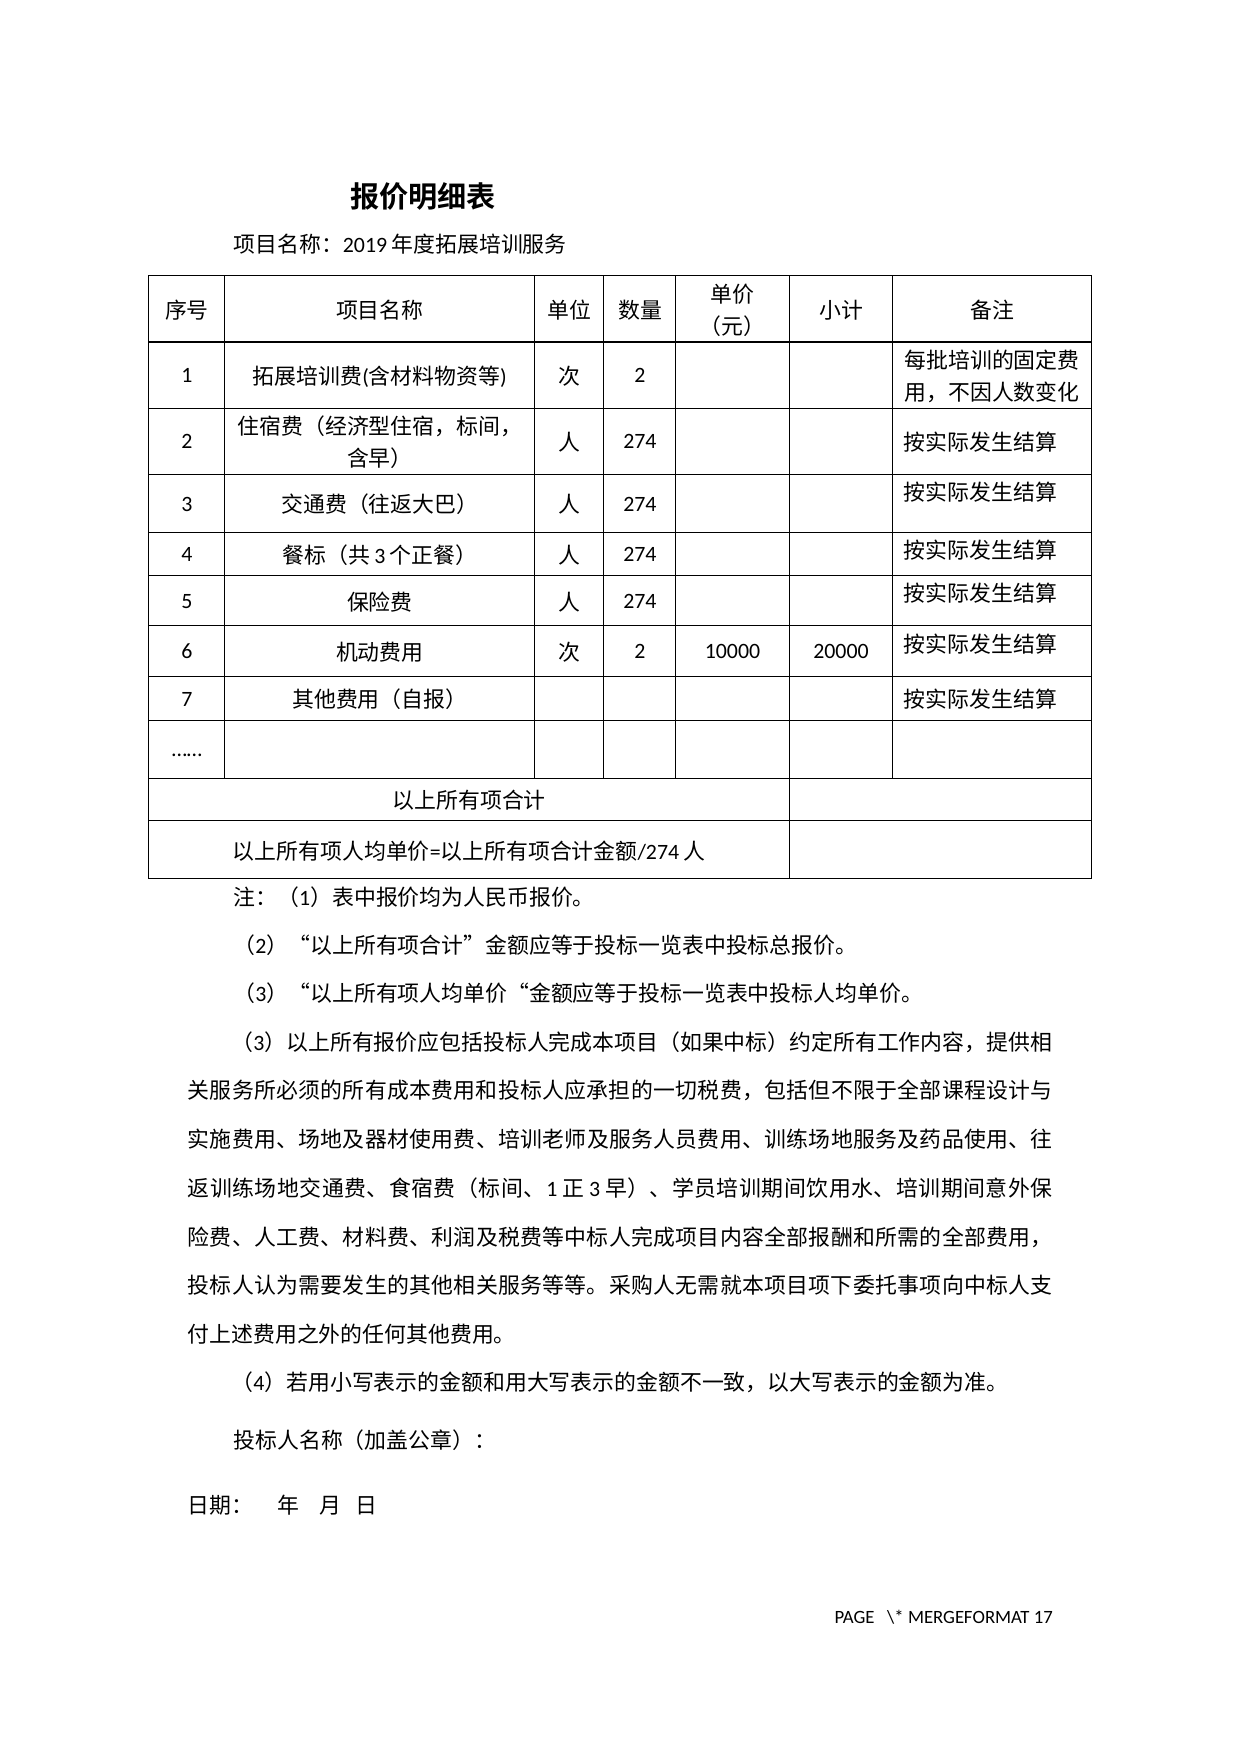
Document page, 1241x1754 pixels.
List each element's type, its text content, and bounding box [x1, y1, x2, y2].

table_cell 交通费（往返大巴） [225, 475, 534, 532]
table_cell [604, 677, 675, 719]
table_cell [790, 721, 892, 777]
table_cell [790, 409, 892, 473]
table_cell 每批培训的固定费用，不因人数变化 [893, 343, 1091, 407]
table_cell 2 [149, 409, 224, 473]
table_header 小计 [790, 276, 892, 341]
table_cell 餐标（共3个正餐） [225, 533, 534, 575]
text 项目名称：2019年度拓展培训服务 [187, 227, 1053, 259]
text （3）“以上所有项人均单价“金额应等于投标一览表中投标人均单价。 [187, 976, 1053, 1008]
table_cell 5 [149, 576, 224, 625]
text （3）以上所有报价应包括投标人完成本项目（如果中标）约定所有工作内容，提供相关服务所必须的所有成本费用和投标人应承担的一切税费，包括但不限于全部课程设计与实施费用、场地及器材使用费、培训老师及服务人员费用、训练场地服务及药品使用、往返训练场地交通费、食宿费（标间、1正3早）、学员培训期间饮用水、培训期间意外保险费、人工费、材料费、利润及税费等中标人完成项目内容全部报酬和所需的全部费用，投标人认为需要发生的其他相关服务等等。采购人无需就本项目项下委托事项向中标人支付上述费用之外的任何其他费用。 [187, 1024, 1053, 1349]
table_cell 2 [604, 343, 675, 407]
table_cell [676, 409, 789, 473]
table_cell [225, 721, 534, 777]
table_cell 人 [535, 576, 603, 625]
table_cell [676, 533, 789, 575]
table_cell 以上所有项人均单价=以上所有项合计金额/274人 [149, 821, 789, 878]
table_cell 7 [149, 677, 224, 719]
table_cell 按实际发生结算 [893, 475, 1091, 532]
text 投标人名称（加盖公章）： [187, 1423, 1053, 1456]
table_cell [790, 533, 892, 575]
table_cell 6 [149, 626, 224, 676]
table_cell 保险费 [225, 576, 534, 625]
table_cell 人 [535, 475, 603, 532]
table_cell 274 [604, 475, 675, 532]
table_cell 1 [149, 343, 224, 407]
table_cell 10000 [676, 626, 789, 676]
text （4）若用小写表示的金额和用大写表示的金额不一致，以大写表示的金额为准。 [187, 1365, 1053, 1397]
table_cell 按实际发生结算 [893, 533, 1091, 575]
table_cell [790, 343, 892, 407]
table_cell 按实际发生结算 [893, 576, 1091, 625]
text 日期： 年 月 日 [187, 1488, 1053, 1521]
table_cell [676, 721, 789, 777]
table_cell 274 [604, 533, 675, 575]
text 报价明细表 [187, 162, 1053, 227]
table_cell 人 [535, 409, 603, 473]
table_cell [676, 576, 789, 625]
table_cell 4 [149, 533, 224, 575]
table_header 单价（元） [676, 276, 789, 341]
table_cell 人 [535, 533, 603, 575]
table_cell [790, 779, 1091, 820]
table_cell [790, 475, 892, 532]
table_cell [676, 475, 789, 532]
table_cell 以上所有项合计 [149, 779, 789, 820]
table_cell [790, 576, 892, 625]
text 注：（1）表中报价均为人民币报价。 [187, 879, 1053, 912]
table_cell 其他费用（自报） [225, 677, 534, 719]
table_cell 按实际发生结算 [893, 409, 1091, 473]
table_cell 拓展培训费(含材料物资等) [225, 343, 534, 407]
table_cell 住宿费（经济型住宿，标间，含早） [225, 409, 534, 473]
table_cell 274 [604, 409, 675, 473]
table_cell …… [149, 721, 224, 777]
table_header 项目名称 [225, 276, 534, 341]
table_header 单位 [535, 276, 603, 341]
table_cell [676, 677, 789, 719]
table_cell 2 [604, 626, 675, 676]
table_cell 按实际发生结算 [893, 677, 1091, 719]
table_cell 3 [149, 475, 224, 532]
table_header 备注 [893, 276, 1091, 341]
table_cell 次 [535, 343, 603, 407]
table_cell [604, 721, 675, 777]
table_cell [790, 677, 892, 719]
table_cell 按实际发生结算 [893, 626, 1091, 676]
table_cell 20000 [790, 626, 892, 676]
table_cell 机动费用 [225, 626, 534, 676]
table_cell [676, 343, 789, 407]
table_cell [535, 677, 603, 719]
table_cell [535, 721, 603, 777]
text （2）“以上所有项合计”金额应等于投标一览表中投标总报价。 [187, 927, 1053, 960]
table_header 数量 [604, 276, 675, 341]
table_cell 274 [604, 576, 675, 625]
table_cell 次 [535, 626, 603, 676]
table_cell [893, 721, 1091, 777]
table_header 序号 [149, 276, 224, 341]
table_cell [790, 821, 1091, 878]
